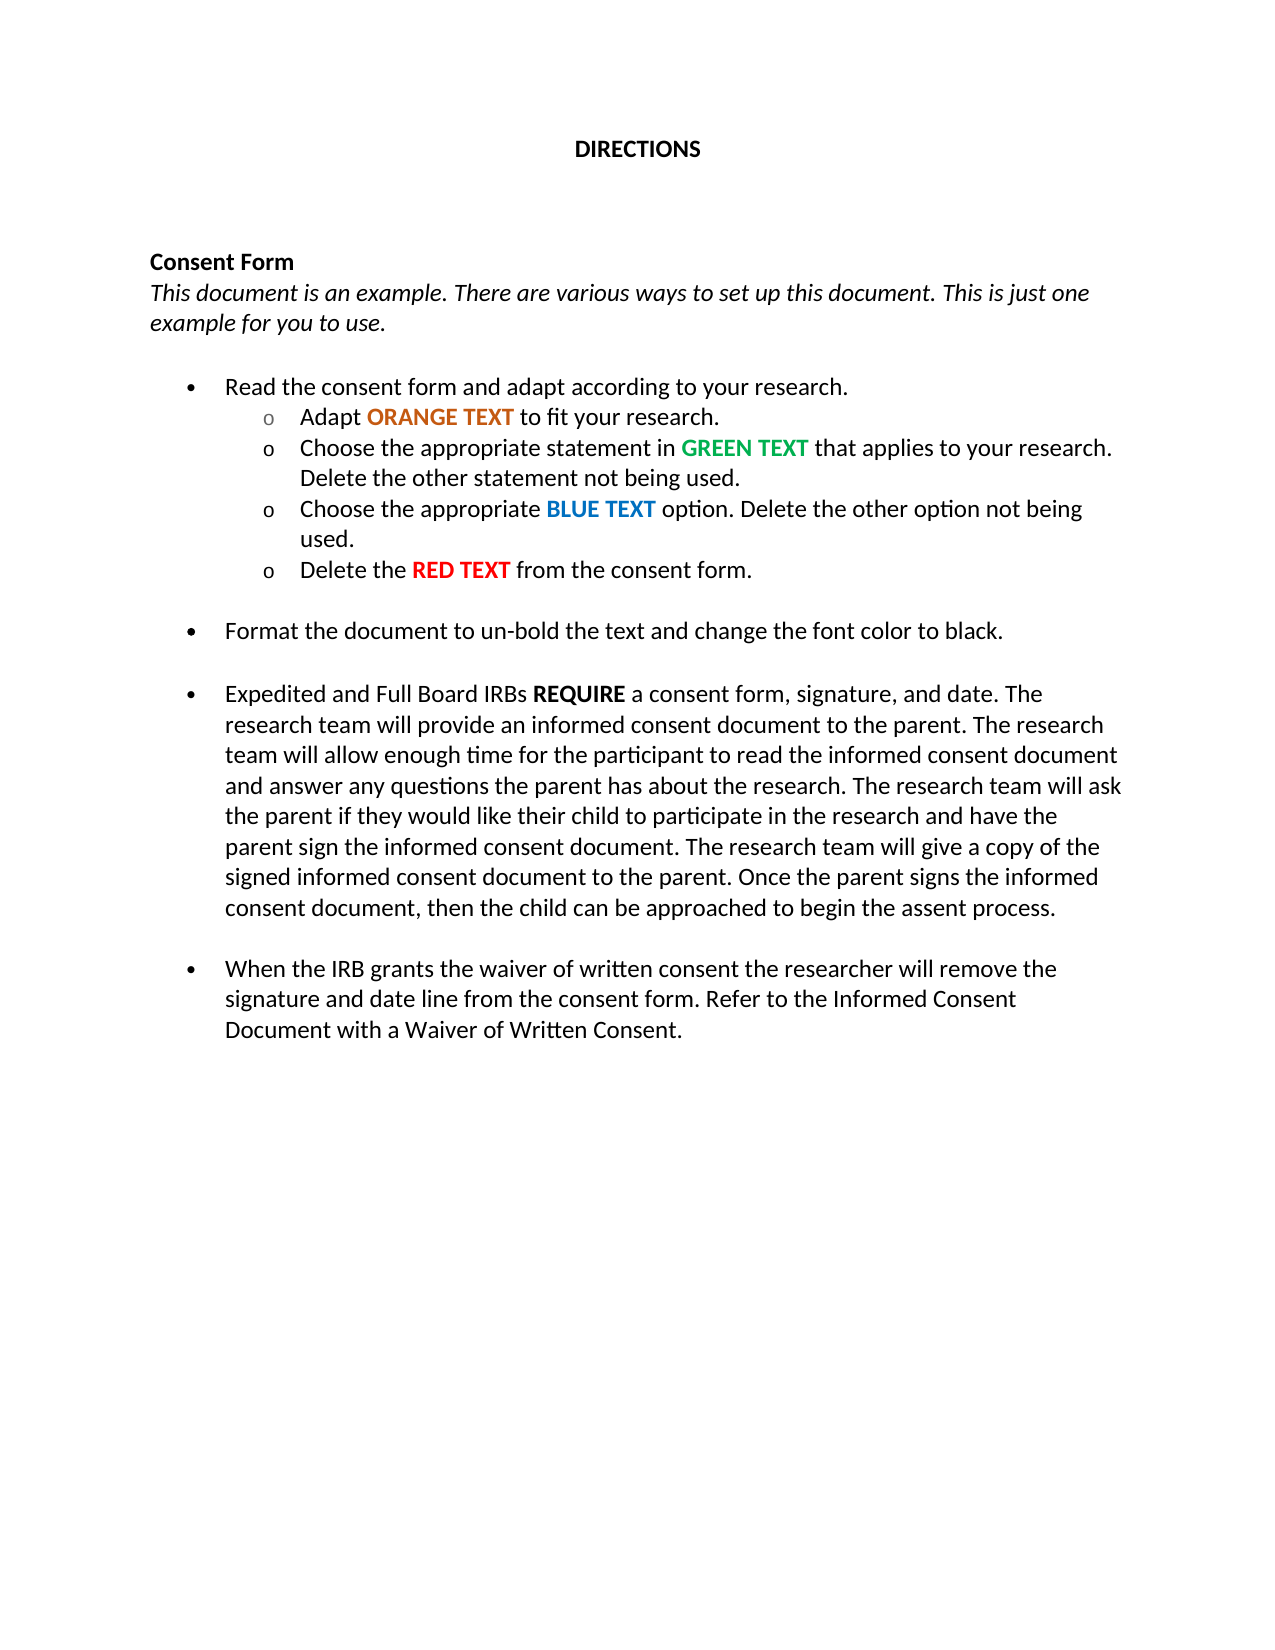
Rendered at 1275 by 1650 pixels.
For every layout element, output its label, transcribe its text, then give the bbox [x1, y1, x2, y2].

list Delete the RED TEXT from the consent form. [262, 554, 1125, 584]
list Expedited and Full Board IRBs REQUIRE a consent form, signature, and date. The research team will provide an informed consent document to the parent. The research team will allow enough time for the participant to read the informed consent document and answer any questions the parent has about the research. The research team will ask the parent if they would like their child to participate in the research and have the parent sign the informed consent document. The research team will give a copy of the signed informed consent document to the parent. Once the parent signs the informed consent document, then the child can be approached to begin the assent process. [187, 678, 1125, 922]
text Consent Form [150, 216, 1125, 277]
list Adapt ORANGE TEXT to fit your research. [262, 401, 1125, 432]
text DIRECTIONS [150, 133, 1125, 164]
text This document is an example. There are various ways to set up this document. This is just one example for you to use. [150, 277, 1125, 338]
list Choose the appropriate BLUE TEXT option. Delete the other option not being used. [262, 493, 1125, 554]
list Choose the appropriate statement in GREEN TEXT that applies to your research. Delete the other statement not being used. [262, 432, 1125, 493]
list Format the document to un-bold the text and change the font color to black. [187, 615, 1125, 645]
list Read the consent form and adapt according to your research. [187, 371, 1125, 401]
list When the IRB grants the waiver of written consent the researcher will remove the signature and date line from the consent form. Refer to the Informed Consent Document with a Waiver of Written Consent. [187, 953, 1125, 1044]
